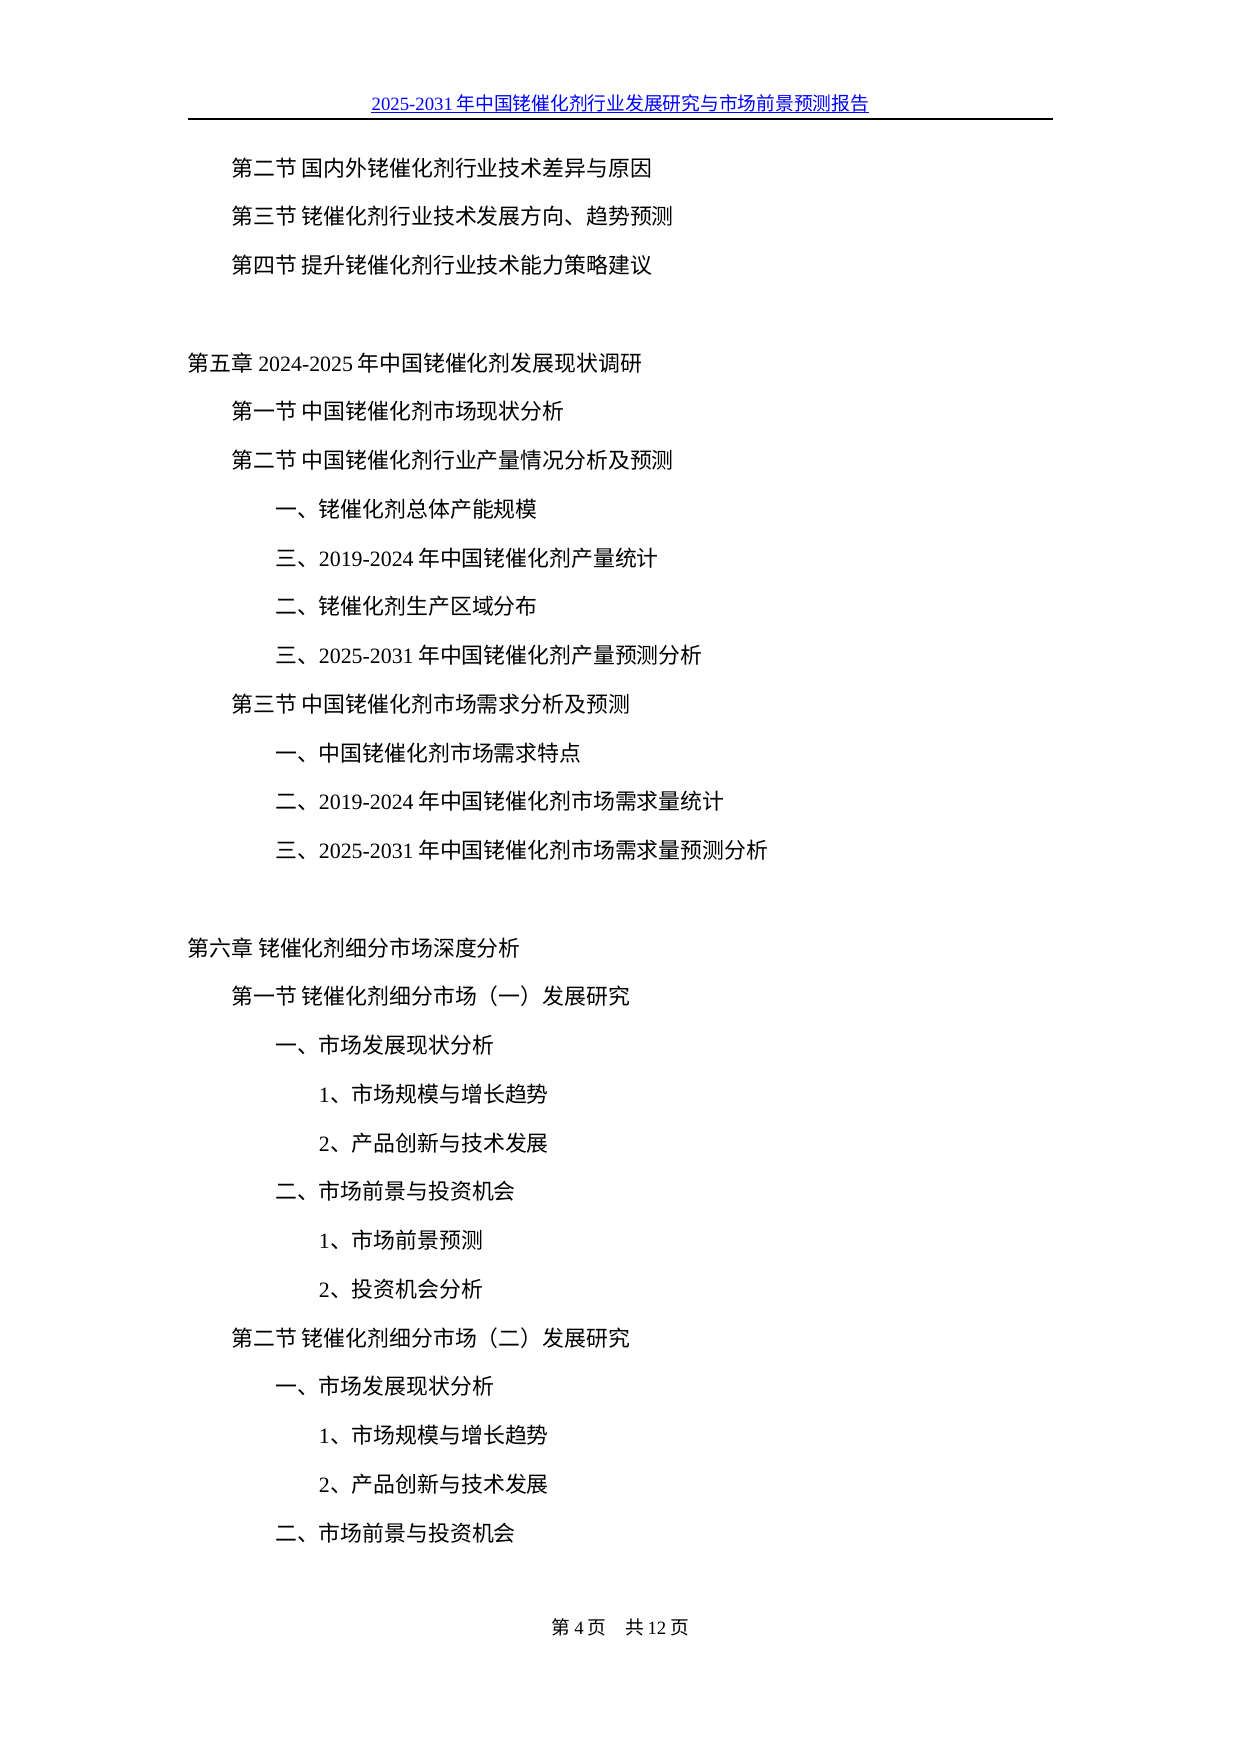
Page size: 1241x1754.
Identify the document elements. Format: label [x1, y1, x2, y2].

text [187, 150, 1053, 1548]
